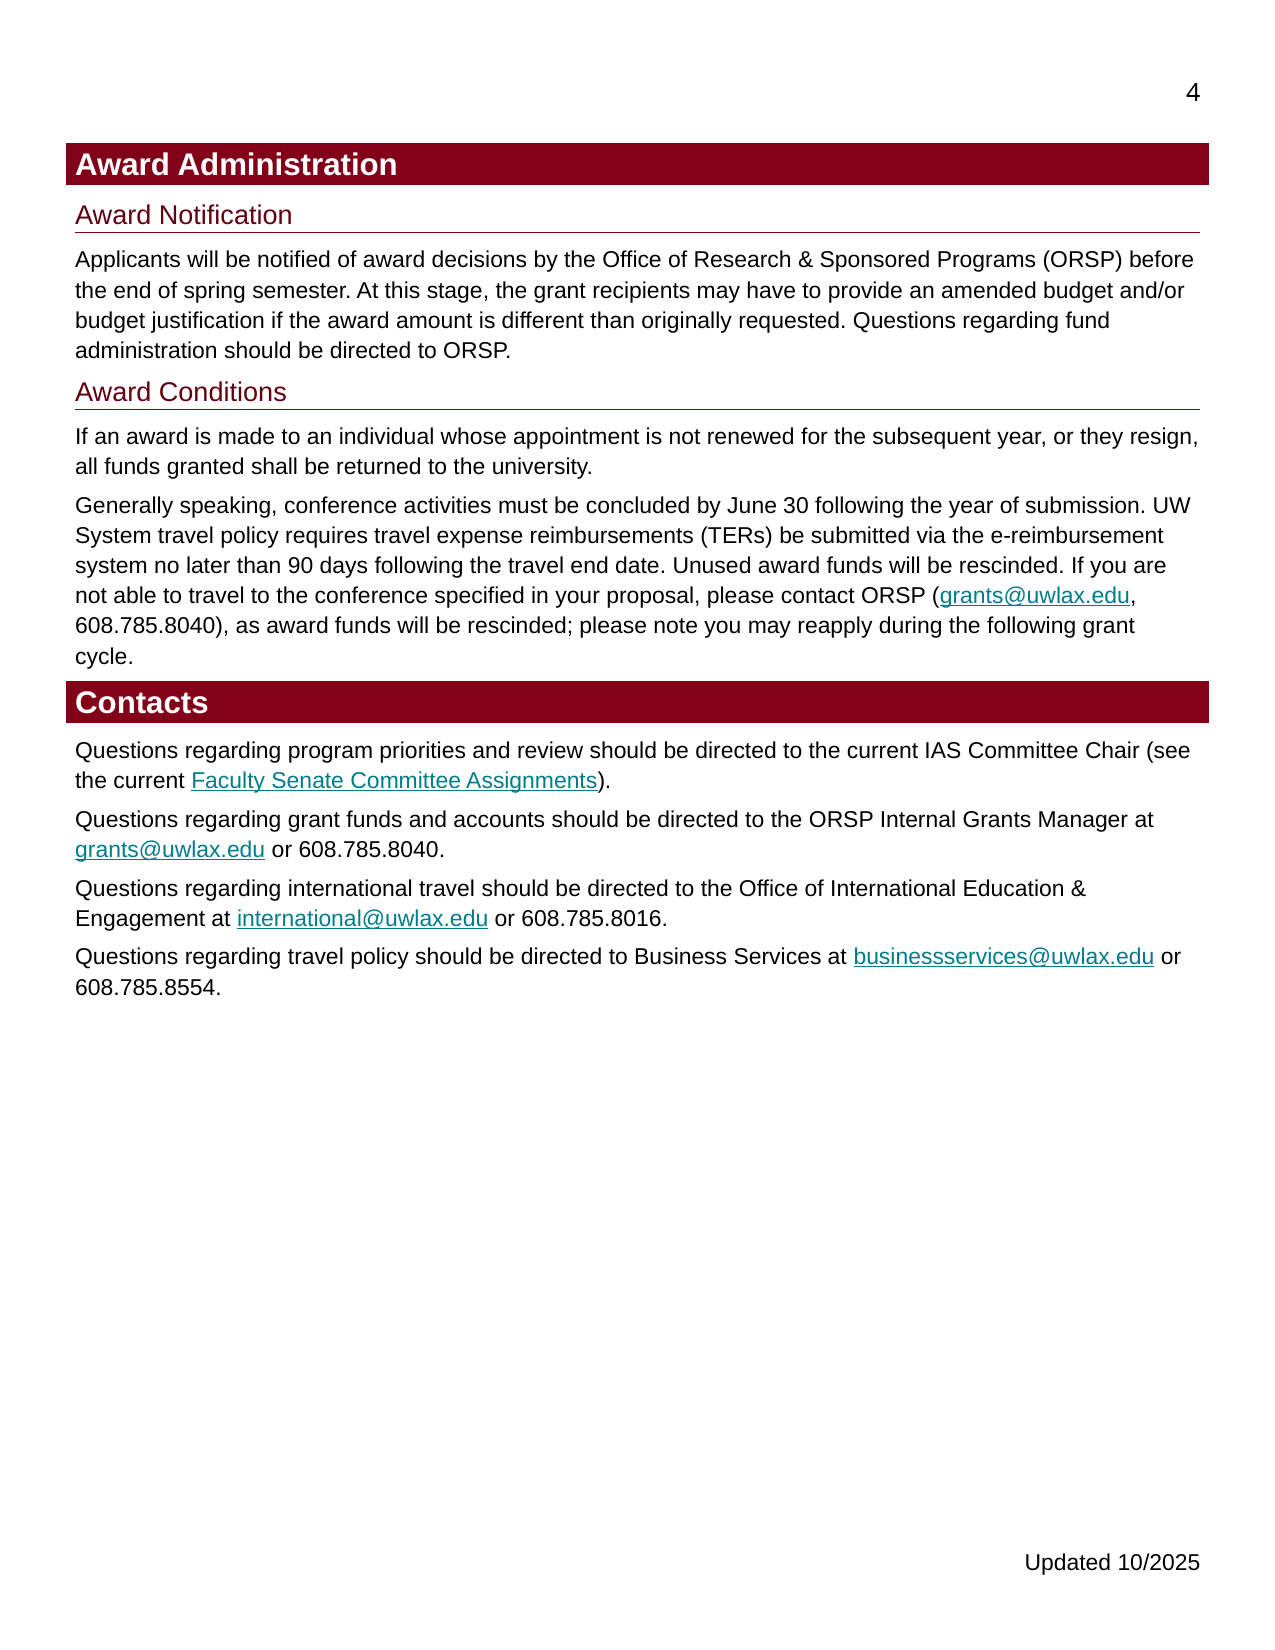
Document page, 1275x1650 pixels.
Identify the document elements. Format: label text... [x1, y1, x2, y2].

subtitle Contacts [67, 682, 1208, 722]
text Questions regarding program priorities and review should be directed to the current IAS Committee Chair (see the current Faculty Senate Committee Assignments). [75, 737, 1200, 794]
text Generally speaking, conference activities must be concluded by June 30 following the year of submission. UW System travel policy requires travel expense reimbursements (TERs) be submitted via the e-reimbursement system no later than 90 days following the travel end date. Unused award funds will be rescinded. If you are not able to travel to the conference specified in your proposal, please contact ORSP (grants@uwlax.edu, 608.785.8040), as award funds will be rescinded; please note you may reapply during the following grant cycle. [75, 492, 1200, 669]
text Questions regarding grant funds and accounts should be directed to the ORSP Internal Grants Manager at grants@uwlax.edu or 608.785.8040. [75, 806, 1200, 862]
subtitle Award Conditions [75, 376, 1200, 409]
text Applicants will be notified of award decisions by the Office of Research & Sponsored Programs (ORSP) before the end of spring semester. At this stage, the grant recipients may have to provide an amended budget and/or budget justification if the award amount is different than originally requested. Questions regarding fund administration should be directed to ORSP. [75, 246, 1200, 363]
text Questions regarding international travel should be directed to the Office of International Education & Engagement at international@uwlax.edu or 608.785.8016. [75, 874, 1200, 931]
subtitle Award Notification [75, 199, 1200, 232]
text Questions regarding travel policy should be directed to Business Services at businessservices@uwlax.edu or 608.785.8554. [75, 943, 1200, 1000]
text If an award is made to an individual whose appointment is not renewed for the subsequent year, or they resign, all funds granted shall be returned to the university. [75, 423, 1200, 479]
subtitle Award Administration [67, 144, 1208, 184]
